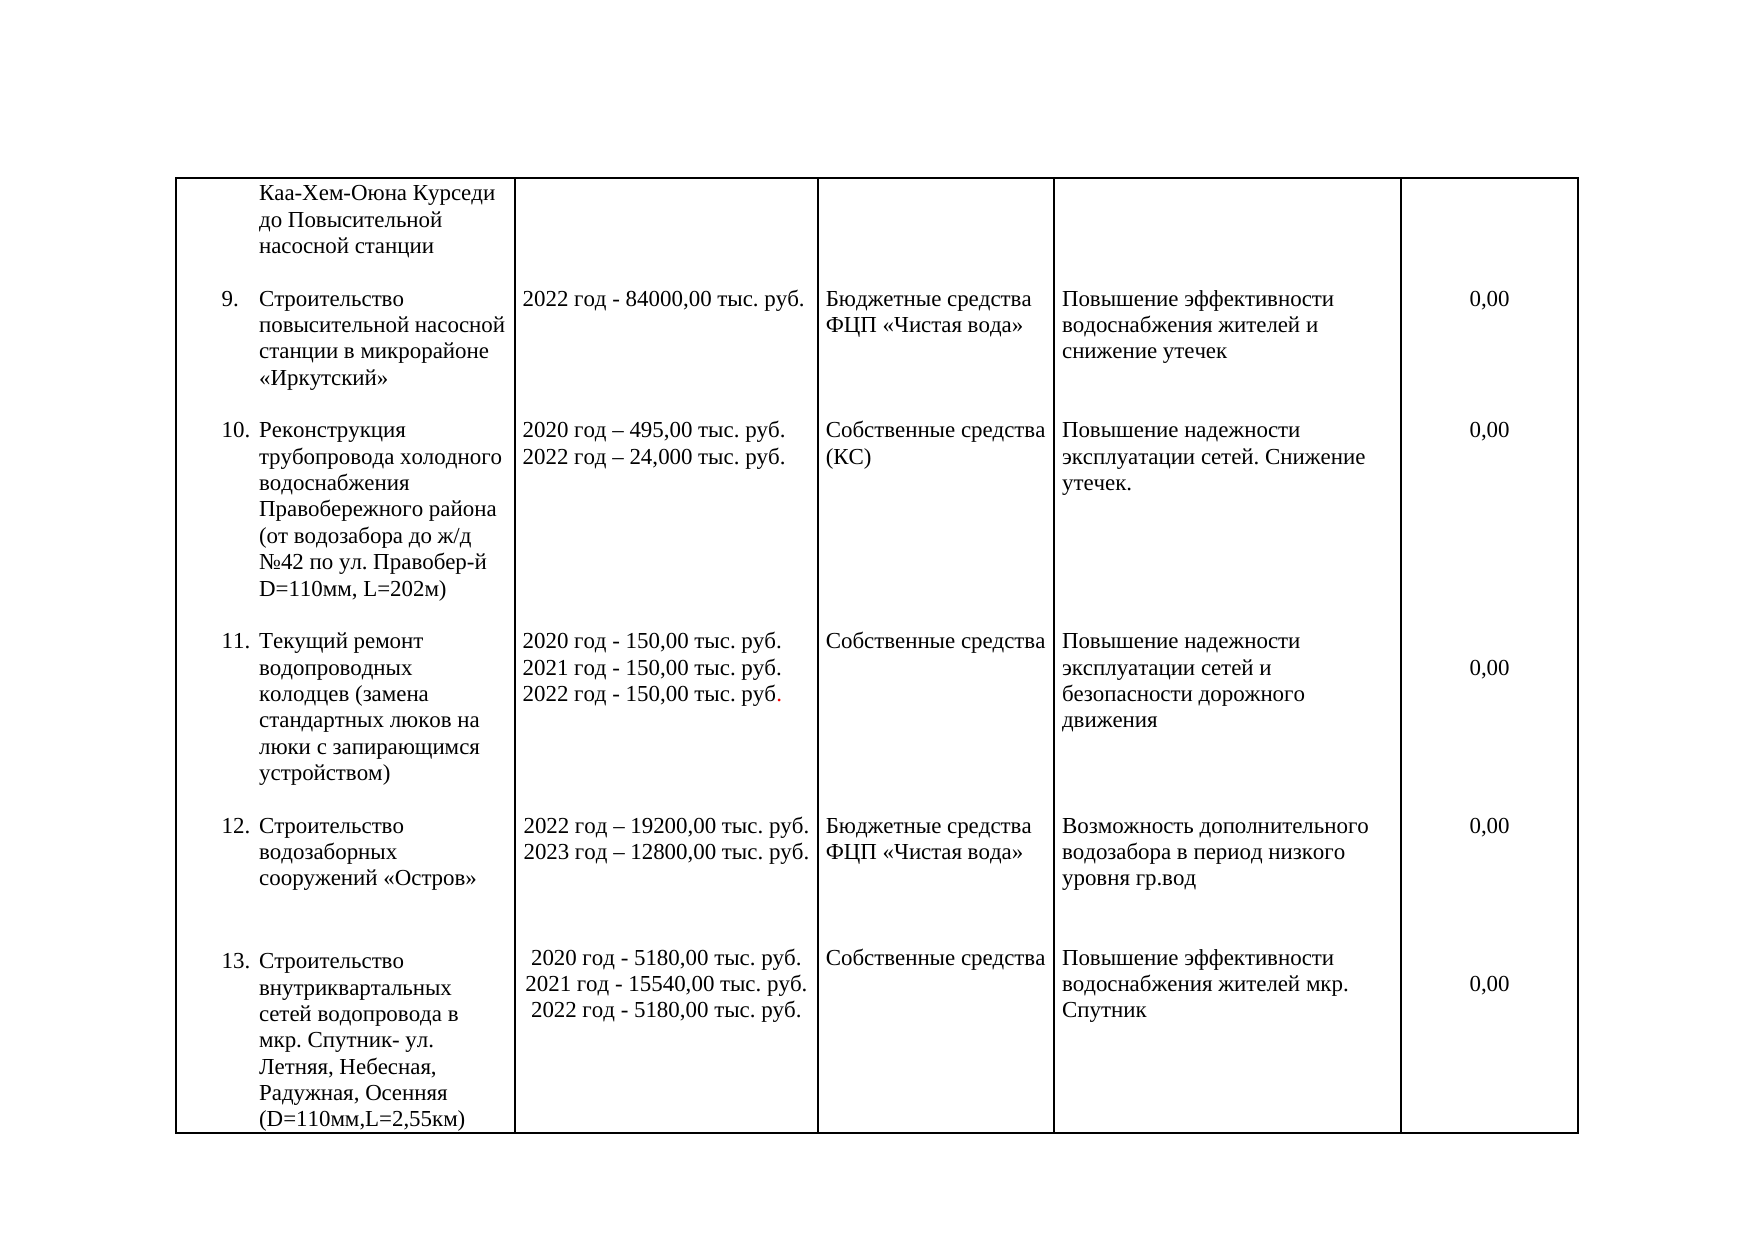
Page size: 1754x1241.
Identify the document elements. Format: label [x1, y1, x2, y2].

table_cell [516, 179, 817, 1132]
table_cell [1402, 179, 1577, 1132]
table_cell [177, 179, 514, 1132]
table_cell [1055, 179, 1400, 1132]
table_cell [819, 179, 1053, 1132]
